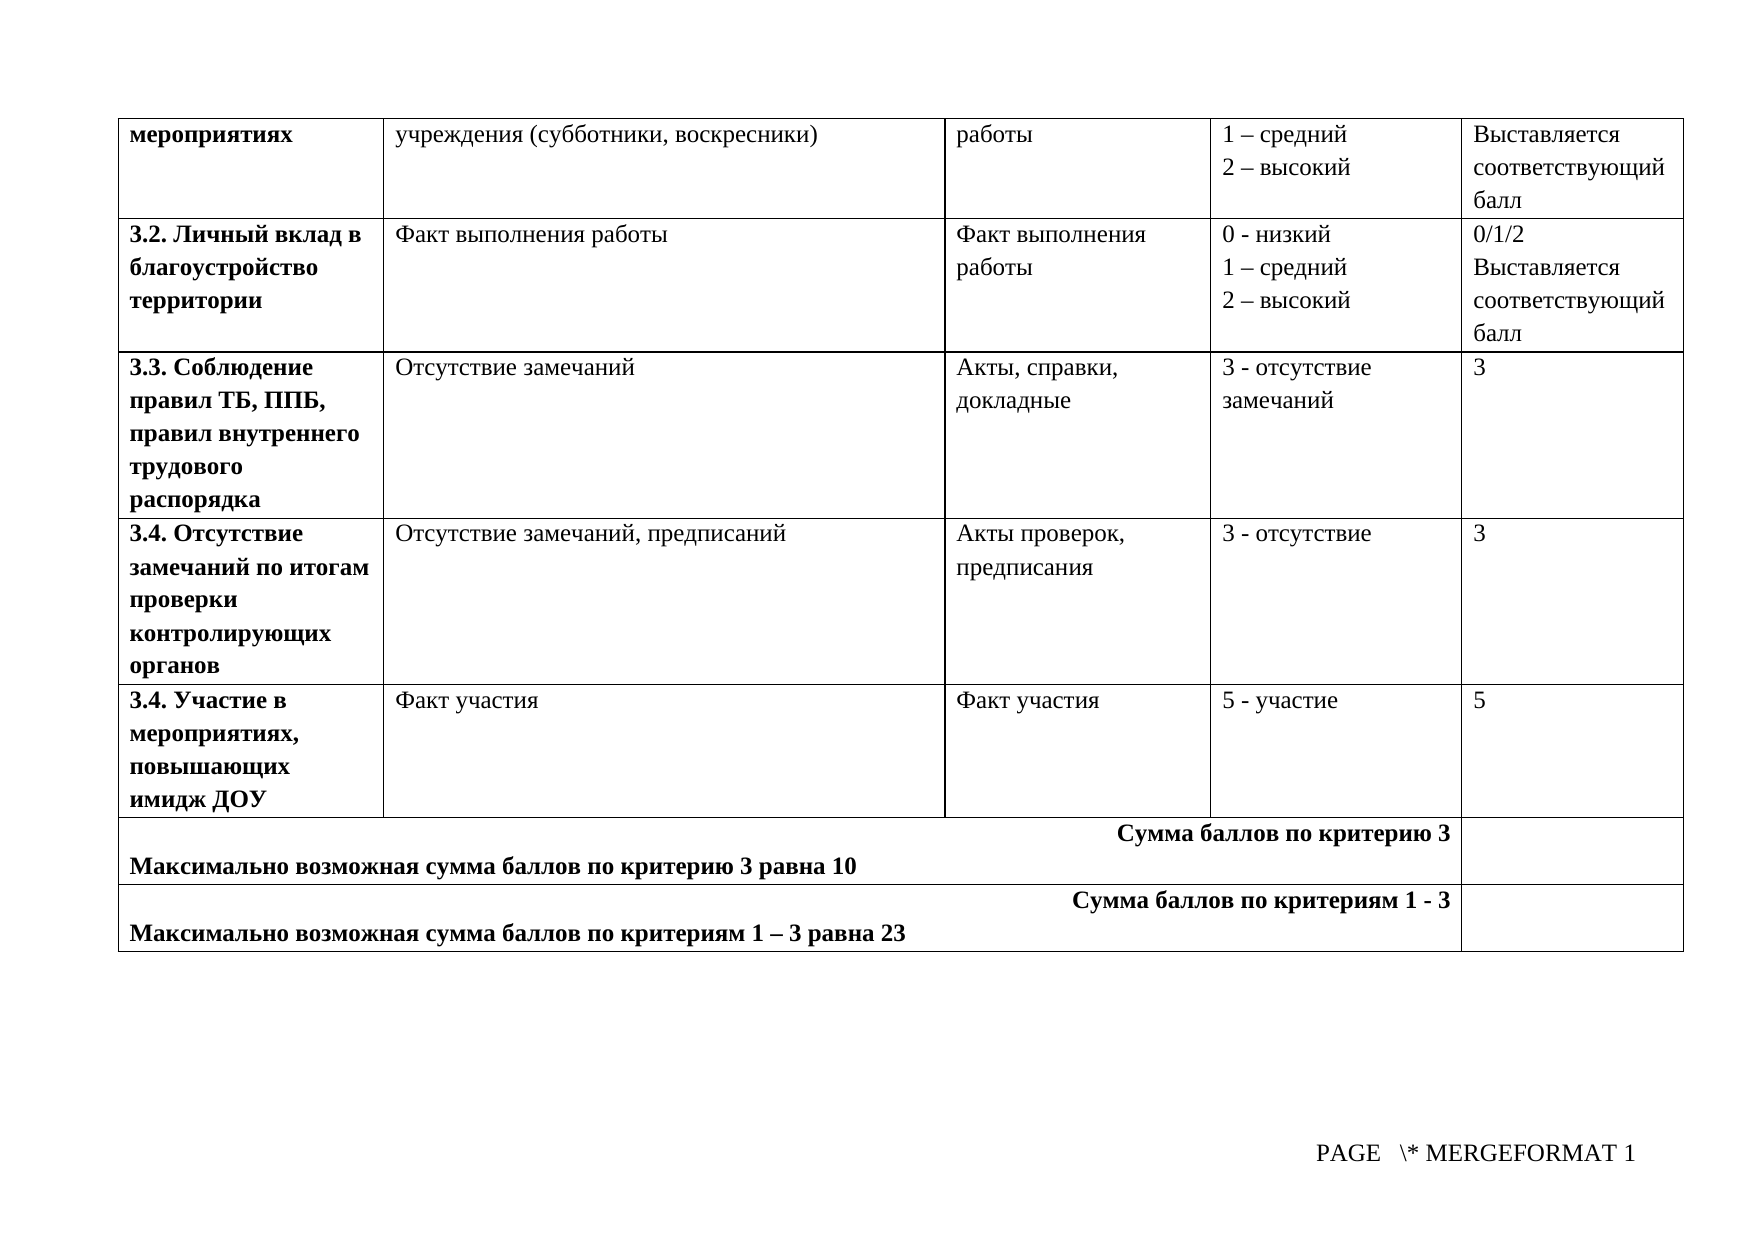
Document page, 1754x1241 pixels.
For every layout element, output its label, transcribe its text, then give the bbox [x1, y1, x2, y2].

table_cell Отсутствие замечаний, предписаний [384, 519, 944, 684]
table_cell 3 - отсутствие замечаний [1211, 353, 1461, 517]
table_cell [384, 119, 944, 218]
table_cell Акты, справки, докладные [946, 353, 1210, 517]
table_cell Акты проверок, предписания [946, 519, 1210, 684]
table_cell 3.4. Участие в мероприятиях, повышающих имидж ДОУ [119, 685, 383, 817]
table_cell 3 [1462, 353, 1683, 517]
table_cell 3.2. Личный вклад в благоустройство территории [119, 219, 383, 351]
table_cell Факт выполнения работы [384, 219, 944, 351]
table_cell Отсутствие замечаний [384, 353, 944, 517]
table_cell Факт участия [946, 685, 1210, 817]
table_cell [1462, 885, 1683, 951]
table_cell 5 [1462, 685, 1683, 817]
table_cell Сумма баллов по критериям 1 - 3 Максимально возможная сумма баллов по критериям 1 – 3 равна 23 [119, 885, 1461, 951]
table_cell 3.4. Отсутствие замечаний по итогам проверки контролирующих органов [119, 519, 383, 684]
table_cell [1211, 119, 1461, 218]
table_cell 5 - участие [1211, 685, 1461, 817]
table_cell 3 [1462, 519, 1683, 684]
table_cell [1462, 119, 1683, 218]
table_cell 0/1/2 Выставляется соответствующий балл [1462, 219, 1683, 351]
table_cell 3 - отсутствие [1211, 519, 1461, 684]
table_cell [119, 119, 383, 218]
table_cell 3.3. Соблюдение правил ТБ, ППБ, правил внутреннего трудового распорядка [119, 353, 383, 517]
table_cell [1462, 818, 1683, 884]
table_cell 0 - низкий 1 – средний 2 – высокий [1211, 219, 1461, 351]
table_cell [946, 119, 1210, 218]
table_cell Факт выполнения работы [946, 219, 1210, 351]
table_cell Сумма баллов по критерию 3 Максимально возможная сумма баллов по критерию 3 равна 10 [119, 818, 1461, 884]
table_cell Факт участия [384, 685, 944, 817]
